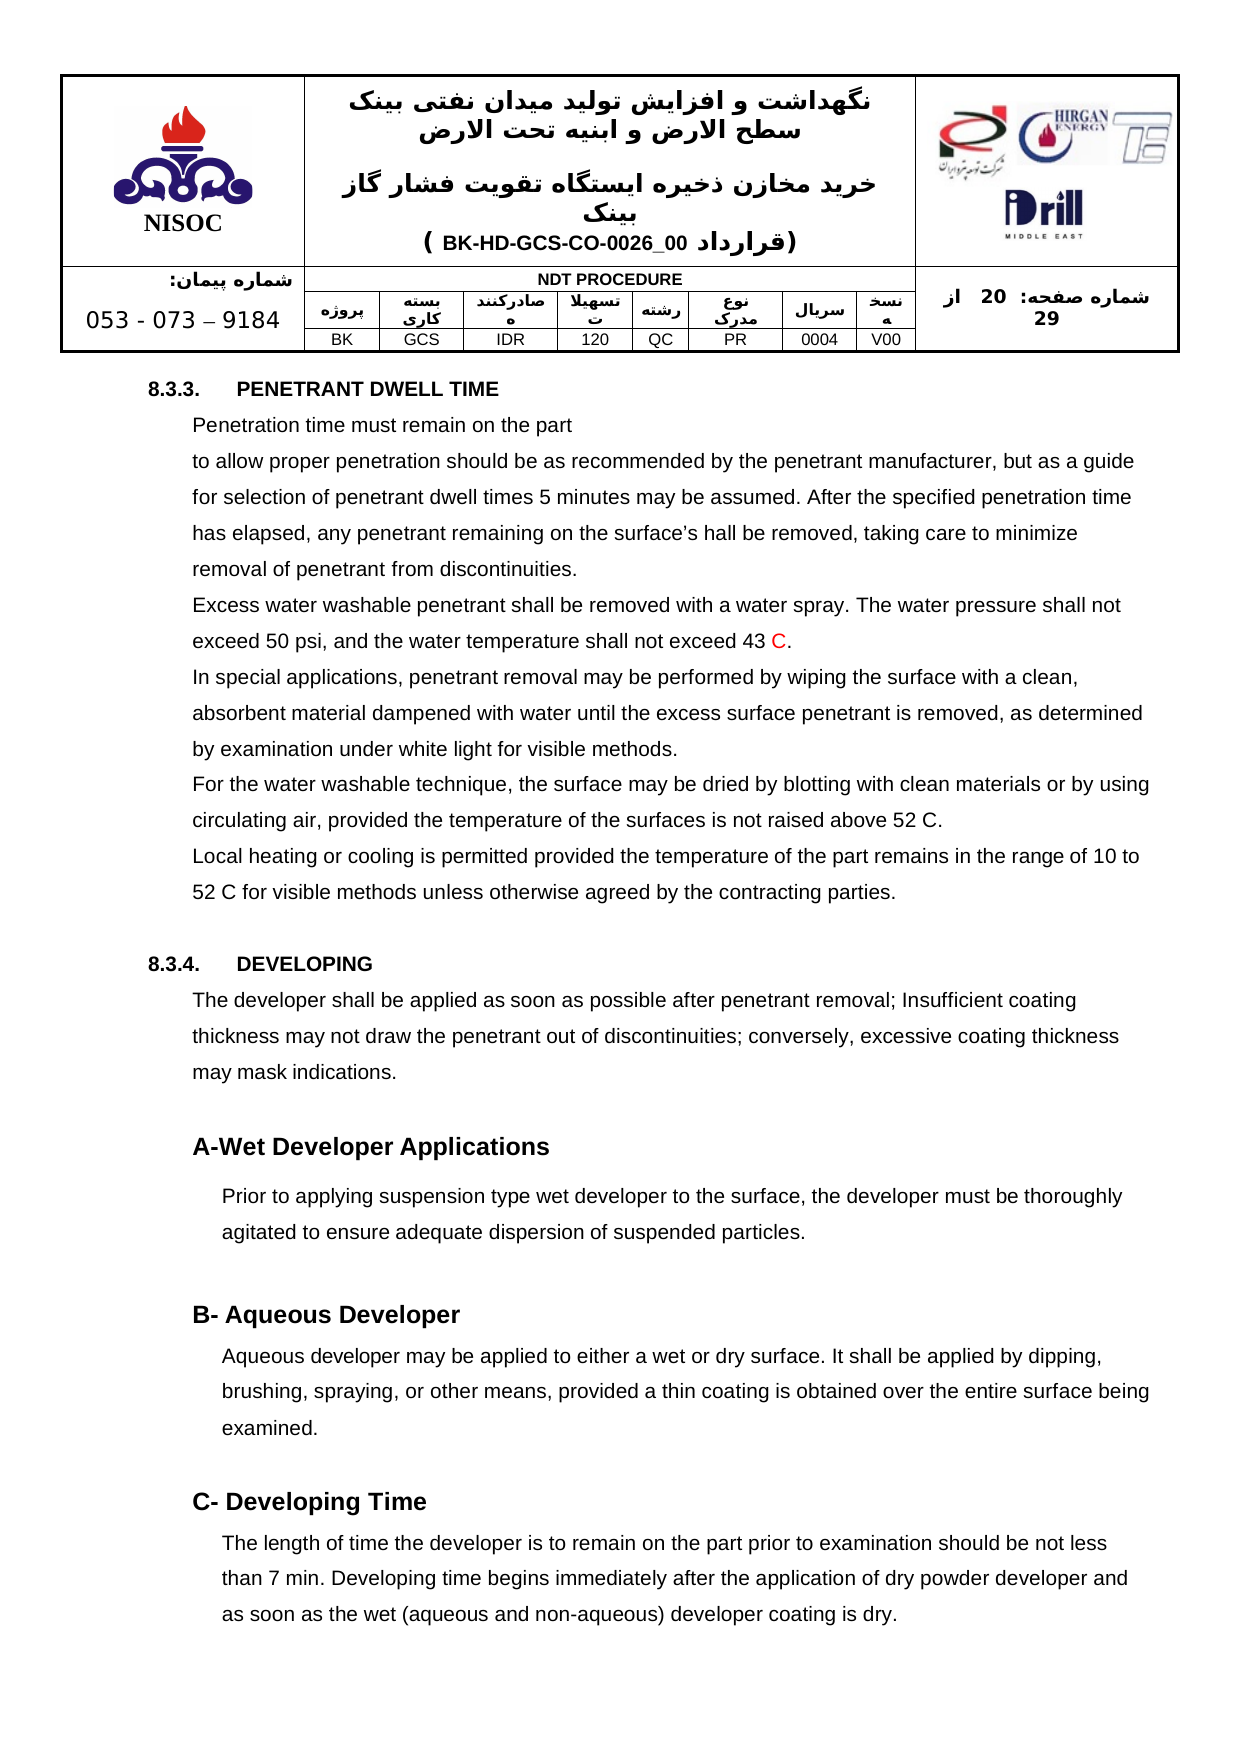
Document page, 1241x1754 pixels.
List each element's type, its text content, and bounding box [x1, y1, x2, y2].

text A-Wet Developer Applications [192, 1132, 1152, 1160]
text Excess water washable penetrant shall be removed with a water spray. The water pressure shall not exceed 50 psi, and the water temperature shall not exceed 43 C. [192, 593, 1152, 652]
text Local heating or cooling is permitted provided the temperature of the part remains in the range of 10 to 52 C for visible methods unless otherwise agreed by the contracting parties. [192, 844, 1152, 904]
list PENETRANT DWELL TIME [148, 377, 1181, 401]
list DEVELOPING [148, 952, 1181, 976]
text The length of time the developer is to remain on the part prior to examination should be not less than 7 min. Developing time begins immediately after the application of dry powder developer and as soon as the wet (aqueous and non-aqueous) developer coating is dry. [222, 1530, 1152, 1626]
text Aqueous developer may be applied to either a wet or dry surface. It shall be applied by dipping, brushing, spraying, or other means, provided a thin coating is obtained over the entire surface being examined. [222, 1343, 1152, 1439]
text Prior to applying suspension type wet developer to the surface, the developer must be thoroughly agitated to ensure adequate dispersion of suspended particles. [222, 1184, 1152, 1243]
text For the water washable technique, the surface may be dried by blotting with clean materials or by using circulating air, provided the temperature of the surfaces is not raised above 52 C. [192, 772, 1152, 832]
text Penetration time must remain on the part [192, 413, 1152, 437]
picture [113, 106, 253, 208]
text B- Aqueous Developer [192, 1300, 1152, 1329]
text In special applications, penetrant removal may be performed by wiping the surface with a clean, absorbent material dampened with water until the excess surface penetrant is removed, as determined by examination under white light for visible methods. [192, 664, 1152, 760]
text C- Developing Time [192, 1487, 1152, 1516]
picture [926, 101, 1174, 241]
text to allow proper penetration should be as recommended by the penetrant manufacturer, but as a guide for selection of penetrant dwell times 5 minutes may be assumed. After the specified penetration time has elapsed, any penetrant remaining on the surface’s hall be removed, taking care to minimize removal of penetrant from discontinuities. [192, 449, 1152, 581]
text The developer shall be applied as soon as possible after penetrant removal; Insufficient coating thickness may not draw the penetrant out of discontinuities; conversely, excessive coating thickness may mask indications. [192, 988, 1152, 1084]
